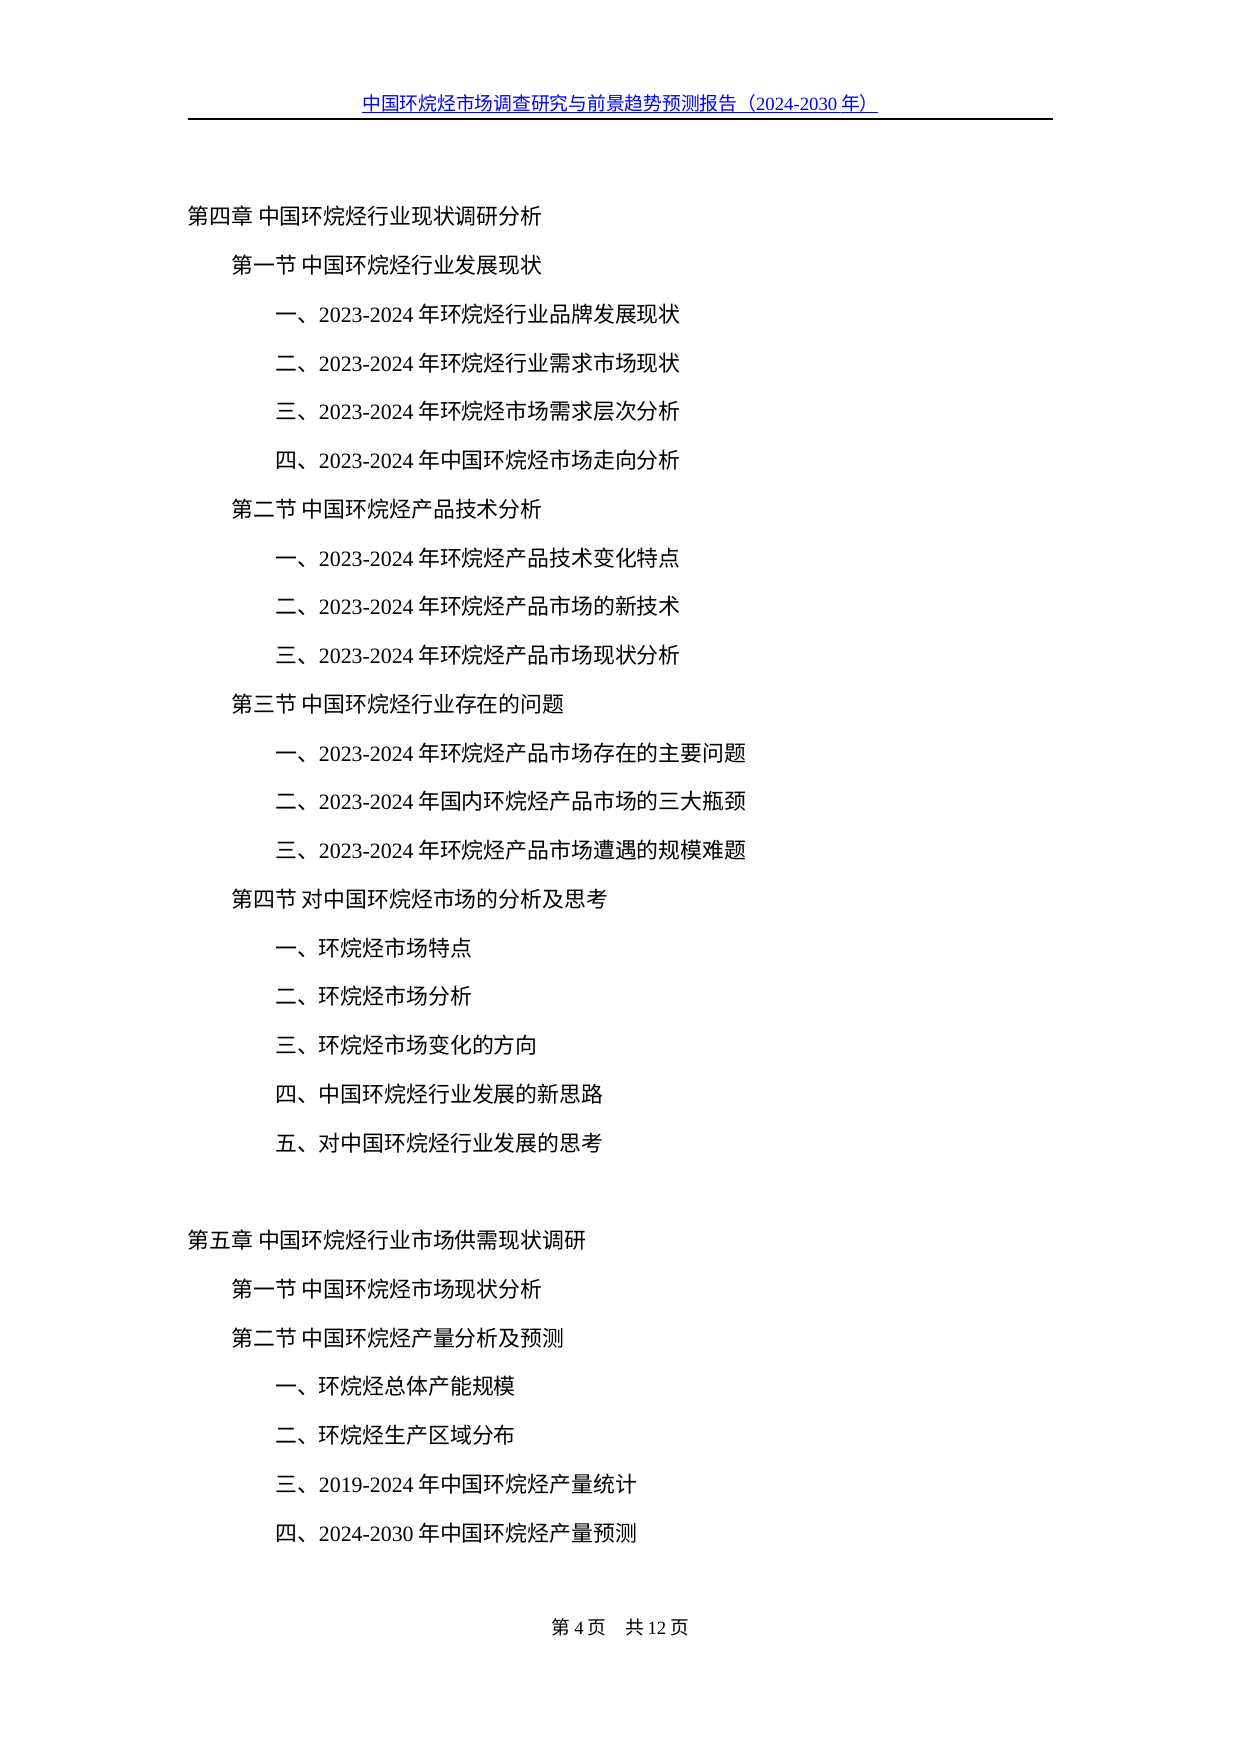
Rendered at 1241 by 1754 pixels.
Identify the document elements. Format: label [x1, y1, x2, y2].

text [187, 150, 1053, 1548]
